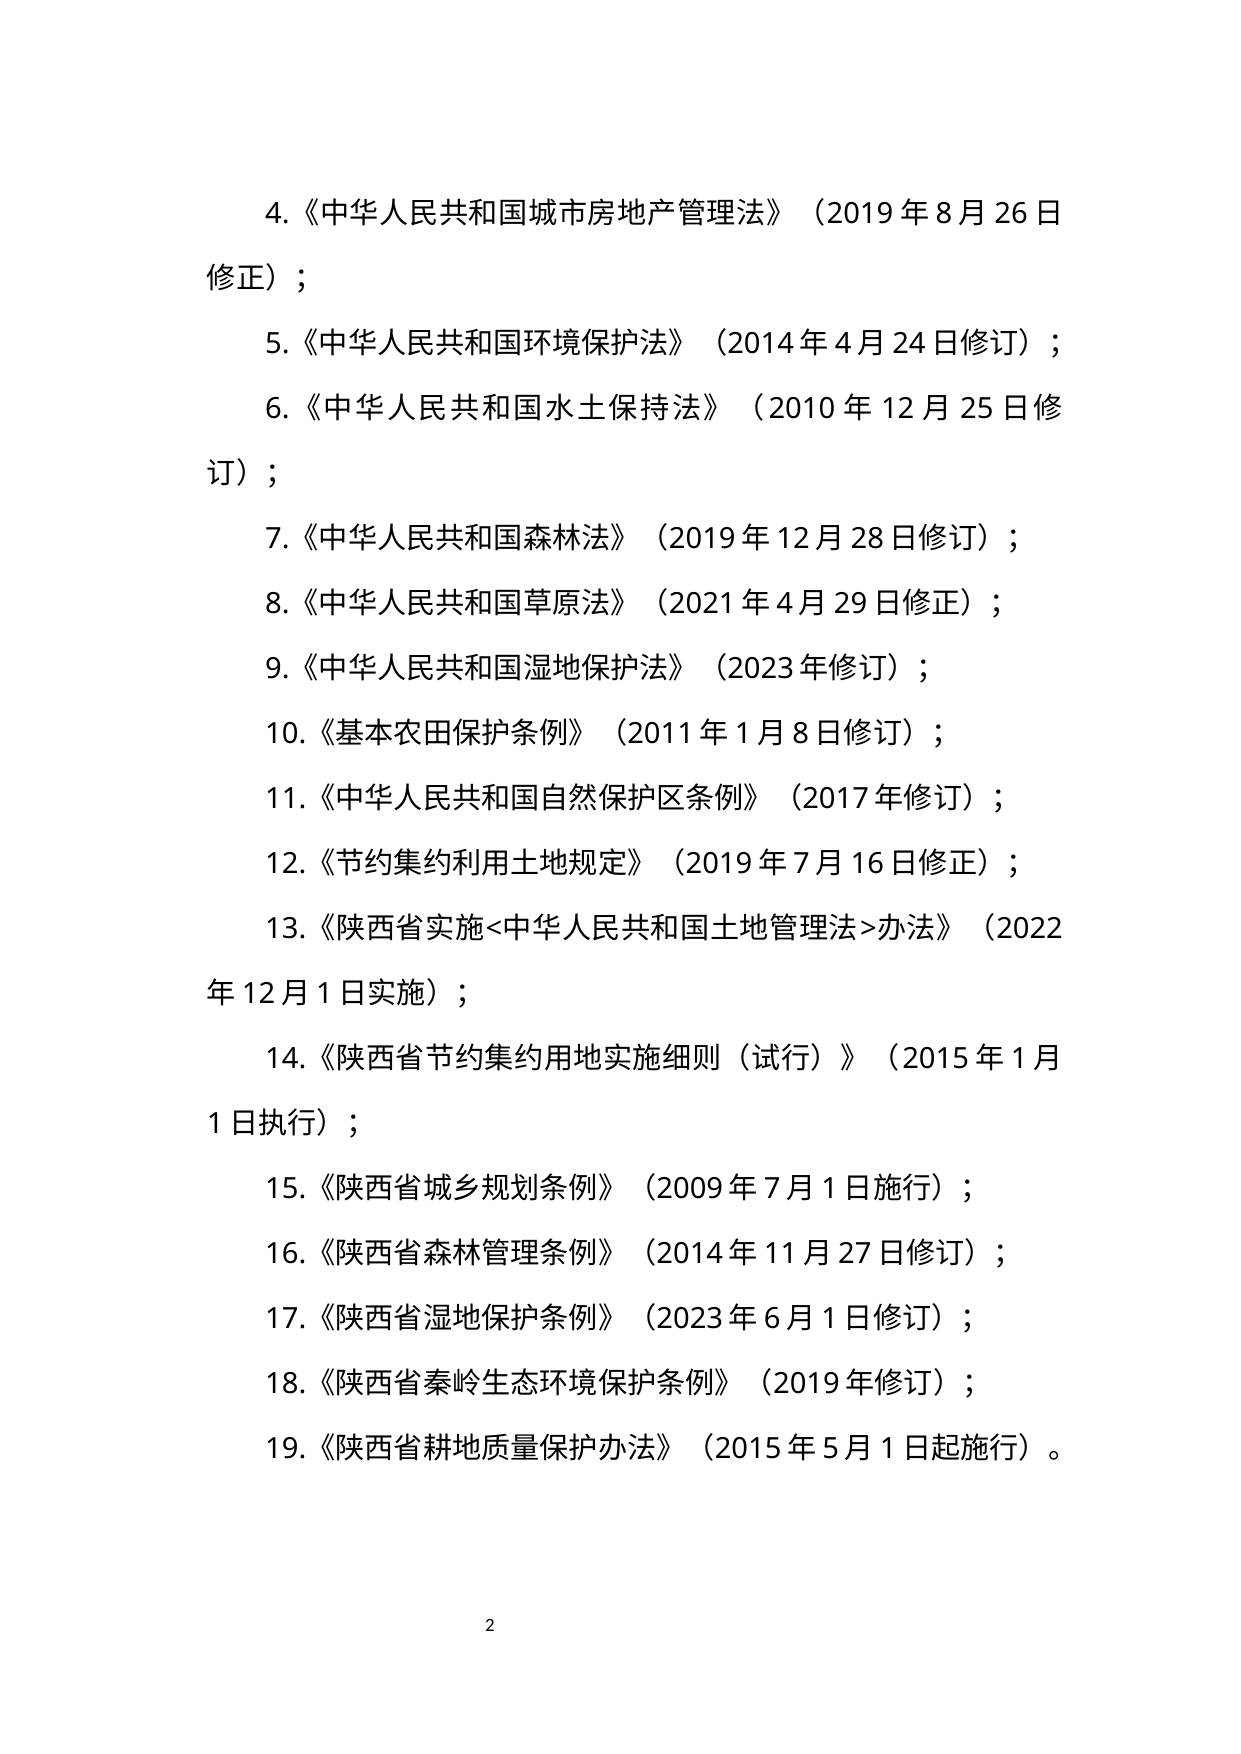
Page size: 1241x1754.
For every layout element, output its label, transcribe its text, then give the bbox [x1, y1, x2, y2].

text 16.《陕西省森林管理条例》（2014年11月27日修订）； [207, 1218, 1063, 1283]
text 13.《陕西省实施<中华人民共和国土地管理法>办法》（2022年12月1日实施）； [207, 893, 1063, 1023]
text 10.《基本农田保护条例》（2011年1月8日修订）； [207, 698, 1063, 763]
text 11.《中华人民共和国自然保护区条例》（2017年修订）； [207, 763, 1063, 828]
text 18.《陕西省秦岭生态环境保护条例》（2019年修订）； [207, 1348, 1063, 1413]
text 8.《中华人民共和国草原法》（2021年4月29日修正）； [207, 568, 1063, 633]
text 4.《中华人民共和国城市房地产管理法》（2019年8月26日修正）； [207, 178, 1063, 308]
text 15.《陕西省城乡规划条例》（2009年7月1日施行）； [207, 1153, 1063, 1218]
text 7.《中华人民共和国森林法》（2019年12月28日修订）； [207, 503, 1063, 568]
text 14.《陕西省节约集约用地实施细则（试行）》（2015年1月1日执行）； [207, 1023, 1063, 1153]
text 5.《中华人民共和国环境保护法》（2014年4月24日修订）； [207, 308, 1063, 373]
text 17.《陕西省湿地保护条例》（2023年6月1日修订）； [207, 1283, 1063, 1348]
text 12.《节约集约利用土地规定》（2019年7月16日修正）； [207, 828, 1063, 893]
text 6.《中华人民共和国水土保持法》（2010年12月25日修订）； [207, 373, 1063, 503]
text 19.《陕西省耕地质量保护办法》（2015年5月1日起施行）。 [207, 1413, 1063, 1478]
text 9.《中华人民共和国湿地保护法》（2023年修订）； [207, 633, 1063, 698]
